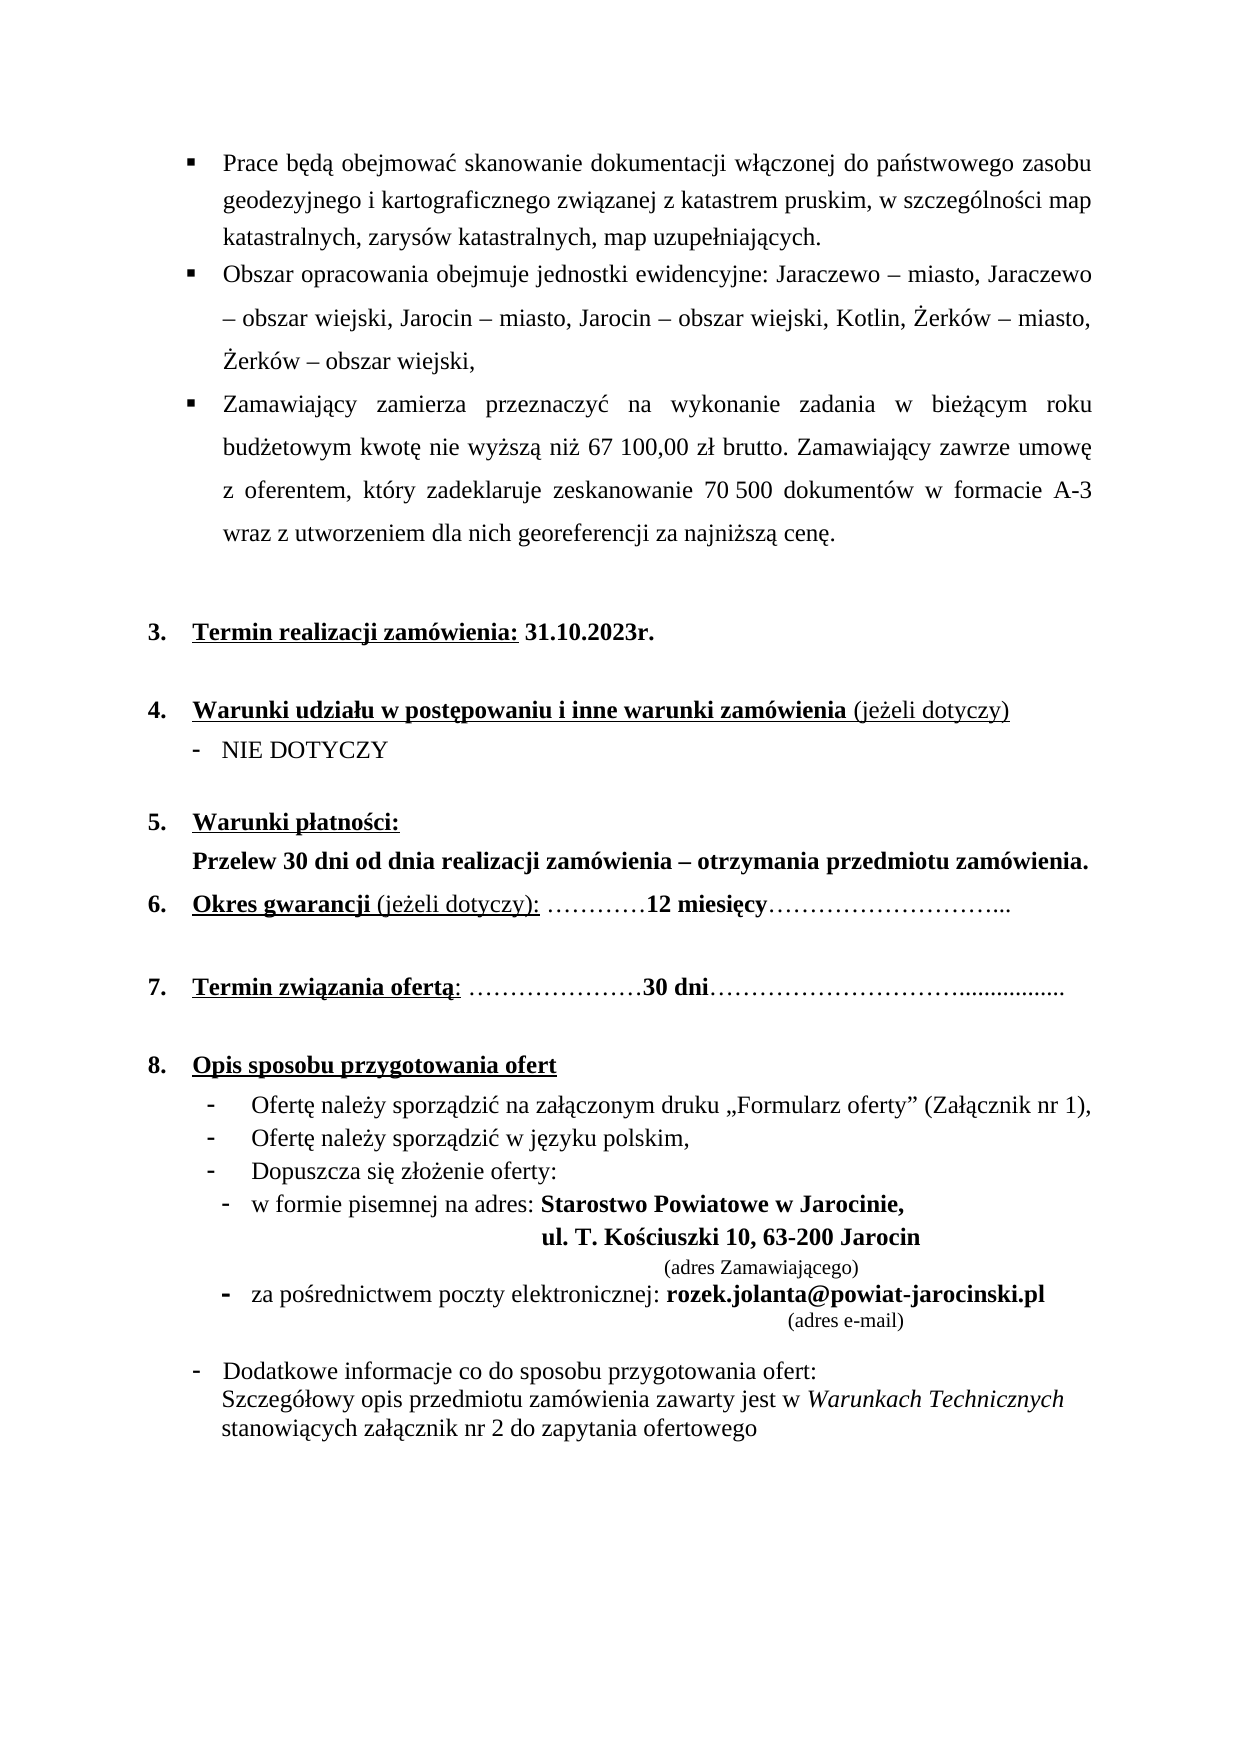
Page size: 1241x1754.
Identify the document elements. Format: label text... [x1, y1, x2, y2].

list Zamawiający zamierza przeznaczyć na wykonanie zadania w bieżącym roku budżetowym kwotę nie wyższą niż 67 100,00 zł brutto. Zamawiający zawrze umowę z oferentem, który zadeklaruje zeskanowanie 70 500 dokumentów w formacie A-3 wraz z utworzeniem dla nich georeferencji za najniższą cenę. [185, 389, 1093, 547]
text ul. T. Kościuszki 10, 63-200 Jarocin [516, 1222, 1093, 1251]
text 7. Termin związania ofertą: …………………30 dni…………………………................. [148, 972, 1093, 1001]
list Prace będą obejmować skanowanie dokumentacji włączonej do państwowego zasobu geodezyjnego i kartograficznego związanej z katastrem pruskim, w szczególności map katastralnych, zarysów katastralnych, map uzupełniających. [185, 148, 1093, 251]
text Szczegółowy opis przedmiotu zamówienia zawarty jest w Warunkach Technicznych stanowiących załącznik nr 2 do zapytania ofertowego [221, 1384, 1093, 1442]
text 4. Warunki udziału w postępowaniu i inne warunki zamówienia (jeżeli dotyczy) [148, 696, 1093, 724]
list NIE DOTYCZY [192, 735, 1093, 763]
text 3. Termin realizacji zamówienia: 31.10.2023r. [148, 617, 1093, 646]
list w formie pisemnej na adres: Starostwo Powiatowe w Jarocinie, [221, 1189, 1093, 1217]
text 8. Opis sposobu przygotowania ofert [148, 1050, 1093, 1079]
text (adres e-mail) [251, 1308, 1093, 1332]
list za pośrednictwem poczty elektronicznej: rozek.jolanta@powiat-jarocinski.pl [221, 1279, 1093, 1308]
list Dodatkowe informacje co do sposobu przygotowania ofert: [192, 1356, 1093, 1384]
list Ofertę należy sporządzić w języku polskim, [207, 1123, 1093, 1151]
list Ofertę należy sporządzić na załączonym druku „Formularz oferty” (Załącznik nr 1), [207, 1090, 1093, 1118]
list Obszar opracowania obejmuje jednostki ewidencyjne: Jaraczewo – miasto, Jaraczewo – obszar wiejski, Jarocin – miasto, Jarocin – obszar wiejski, Kotlin, Żerków – miasto, Żerków – obszar wiejski, [185, 259, 1093, 374]
text 5. Warunki płatności: [148, 807, 1093, 836]
text 6. Okres gwarancji (jeżeli dotyczy): …………12 miesięcy………………………... [148, 889, 1093, 918]
text (adres Zamawiającego) [251, 1255, 1093, 1279]
text Przelew 30 dni od dnia realizacji zamówienia – otrzymania przedmiotu zamówienia. [148, 846, 1093, 875]
list Dopuszcza się złożenie oferty: [207, 1156, 1093, 1184]
